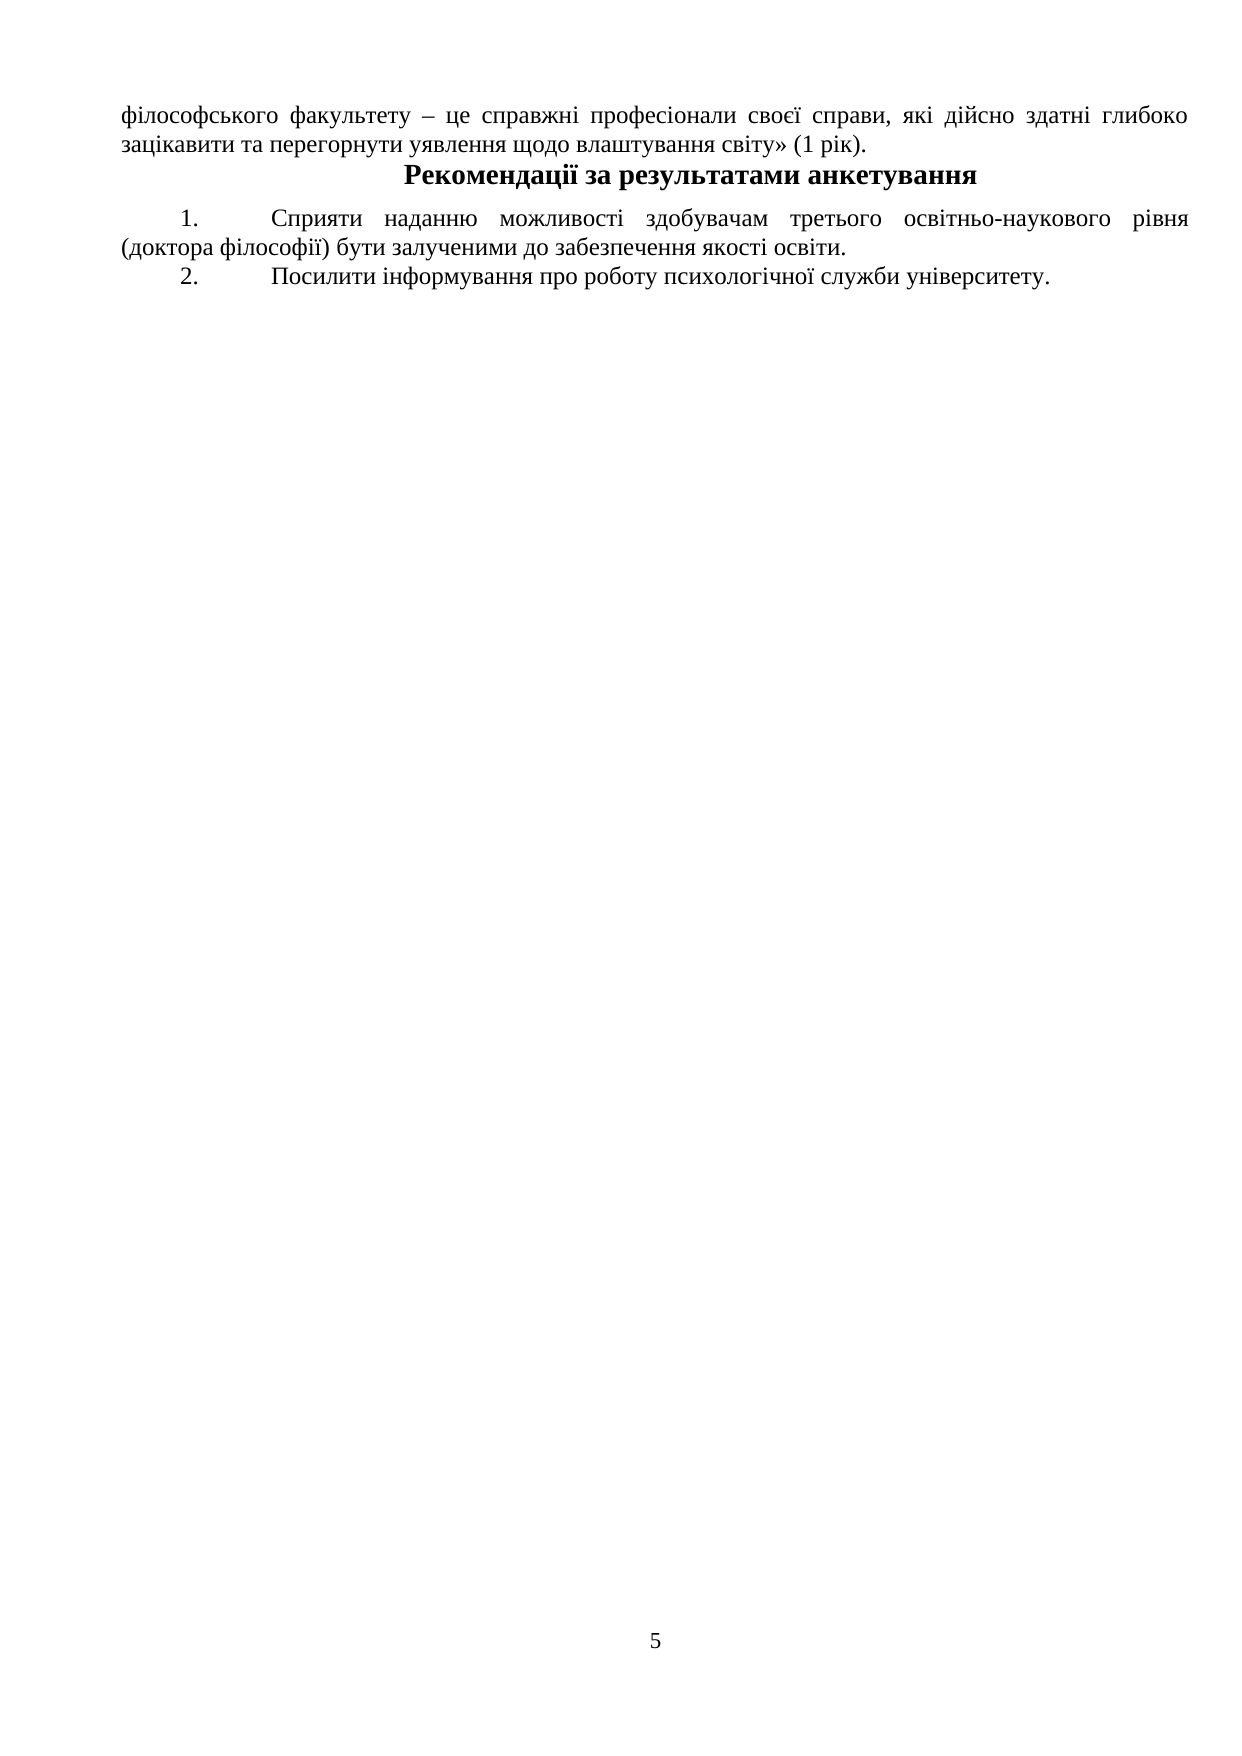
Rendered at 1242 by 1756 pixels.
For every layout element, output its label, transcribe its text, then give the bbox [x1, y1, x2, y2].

list Сприяти наданню можливості здобувачам третього освітньо-наукового рівня (доктора філософії) бути залученими до забезпечення якості освіти. [121, 203, 1189, 261]
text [121, 100, 1189, 157]
list Посилити інформування про роботу психологічної служби університету. [121, 261, 1189, 290]
list Рекомендації за результатами анкетування [121, 157, 1189, 191]
